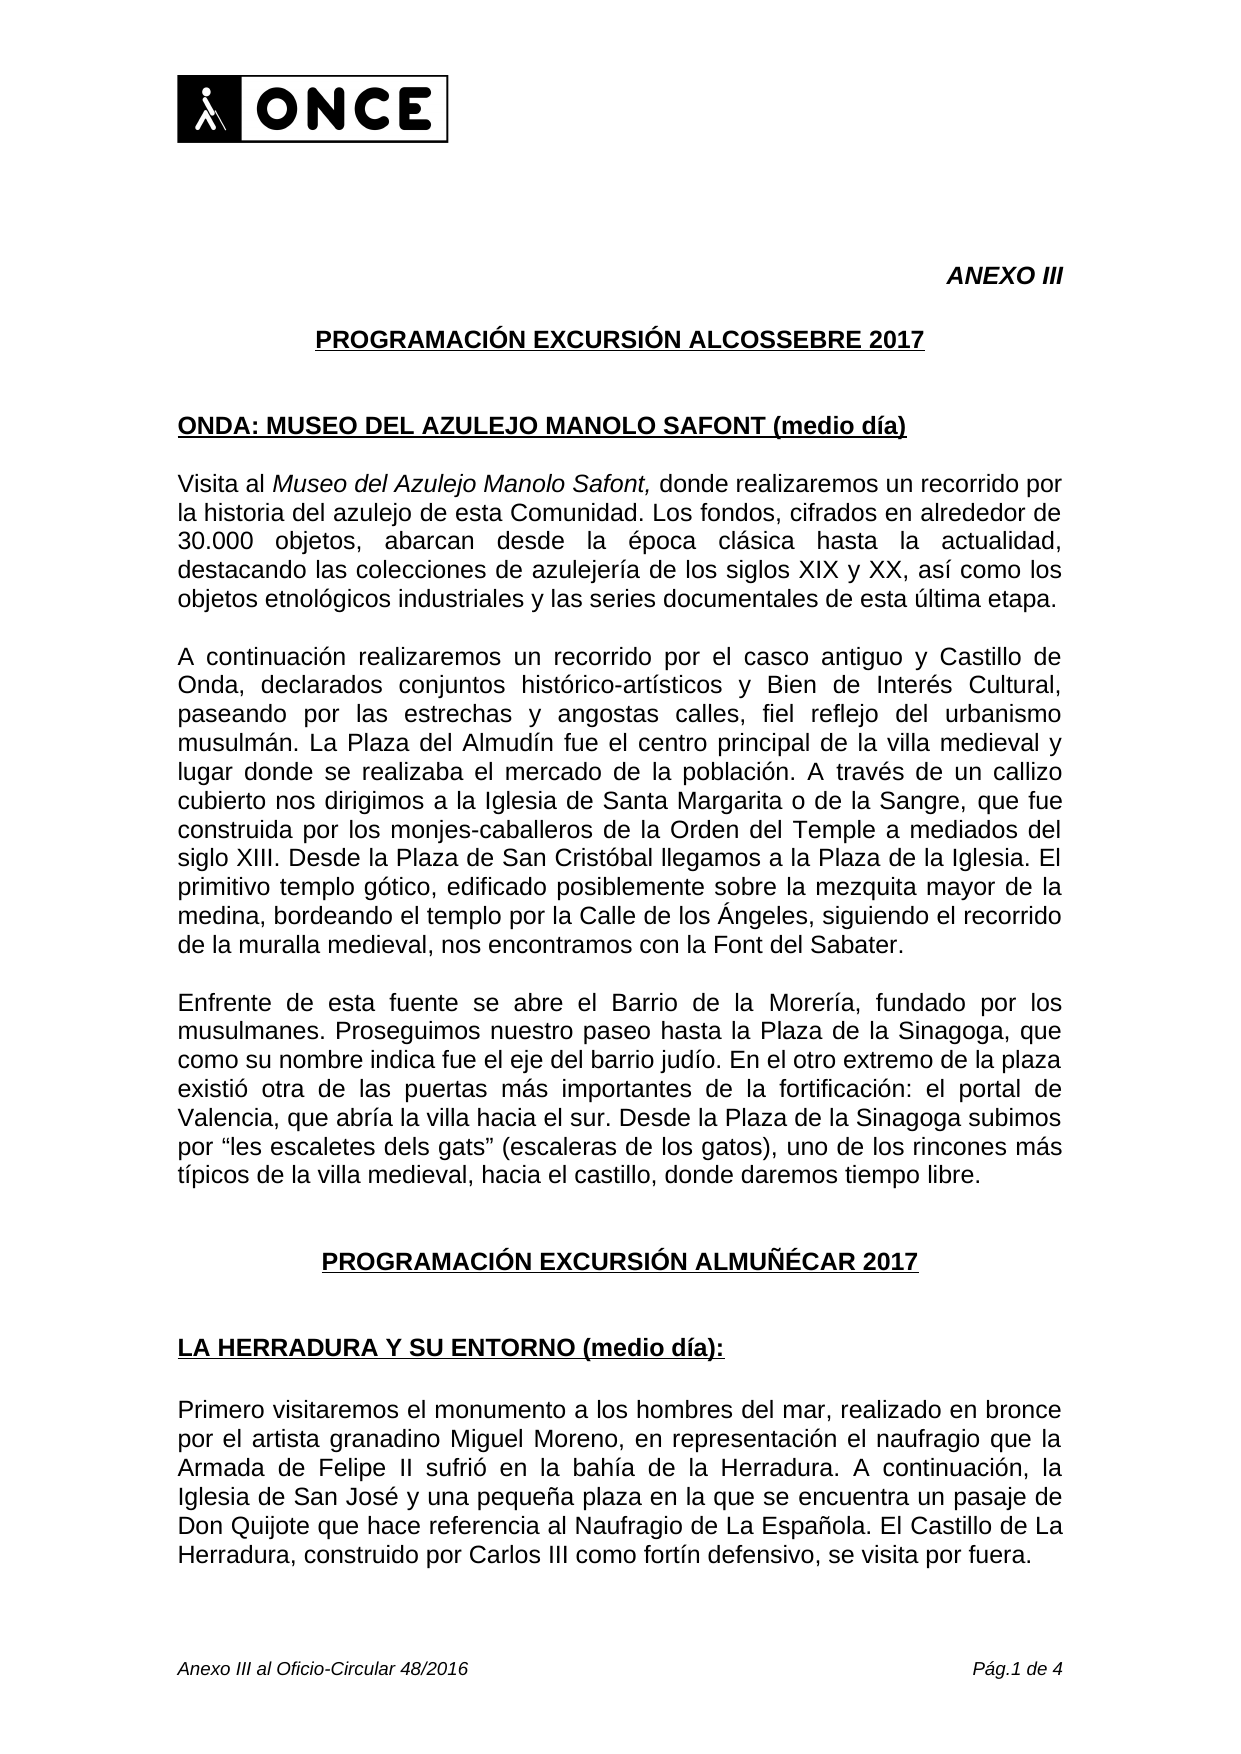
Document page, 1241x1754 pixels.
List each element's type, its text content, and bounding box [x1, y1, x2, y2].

text Enfrente de esta fuente se abre el Barrio de la Morería, fundado por los musulmanes. Proseguimos nuestro paseo hasta la Plaza de la Sinagoga, que como su nombre indica fue el eje del barrio judío. En el otro extremo de la plaza existió otra de las puertas más importantes de la fortificación: el portal de Valencia, que abría la villa hacia el sur. Desde la Plaza de la Sinagoga subimos por “les escaletes dels gats” (escaleras de los gatos), uno de los rincones más típicos de la villa medieval, hacia el castillo, donde daremos tiempo libre. [177, 988, 1063, 1189]
text Visita al Museo del Azulejo Manolo Safont, donde realizaremos un recorrido por la historia del azulejo de esta Comunidad. Los fondos, cifrados en alrededor de 30.000 objetos, abarcan desde la época clásica hasta la actualidad, destacando las colecciones de azulejería de los siglos XIX y XX, así como los objetos etnológicos industriales y las series documentales de esta última etapa. [177, 469, 1063, 613]
text A continuación realizaremos un recorrido por el casco antiguo y Castillo de Onda, declarados conjuntos histórico-artísticos y Bien de Interés Cultural, paseando por las estrechas y angostas calles, fiel reflejo del urbanismo musulmán. La Plaza del Almudín fue el centro principal de la villa medieval y lugar donde se realizaba el mercado de la población. A través de un callizo cubierto nos dirigimos a la Iglesia de Santa Margarita o de la Sangre, que fue construida por los monjes-caballeros de la Orden del Temple a mediados del siglo XIII. Desde la Plaza de San Cristóbal llegamos a la Plaza de la Iglesia. El primitivo templo gótico, edificado posiblemente sobre la mezquita mayor de la medina, bordeando el templo por la Calle de los Ángeles, siguiendo el recorrido de la muralla medieval, nos encontramos con la Font del Sabater. [177, 642, 1063, 959]
title PROGRAMACIÓN EXCURSIÓN ALCOSSEBRE 2017 [177, 325, 1063, 354]
title PROGRAMACIÓN EXCURSIÓN ALMUÑÉCAR 2017 [177, 1247, 1063, 1276]
picture [177, 75, 449, 143]
text ONDA: MUSEO DEL AZULEJO MANOLO SAFONT (medio día) [177, 411, 1063, 440]
text LA HERRADURA Y SU ENTORNO (medio día): [177, 1333, 1063, 1362]
text Primero visitaremos el monumento a los hombres del mar, realizado en bronce por el artista granadino Miguel Moreno, en representación el naufragio que la Armada de Felipe II sufrió en la bahía de la Herradura. A continuación, la Iglesia de San José y una pequeña plaza en la que se encuentra un pasaje de Don Quijote que hace referencia al Naufragio de La Española. El Castillo de La Herradura, construido por Carlos III como fortín defensivo, se visita por fuera. [177, 1395, 1063, 1568]
subtitle ANEXO III [177, 261, 1063, 290]
